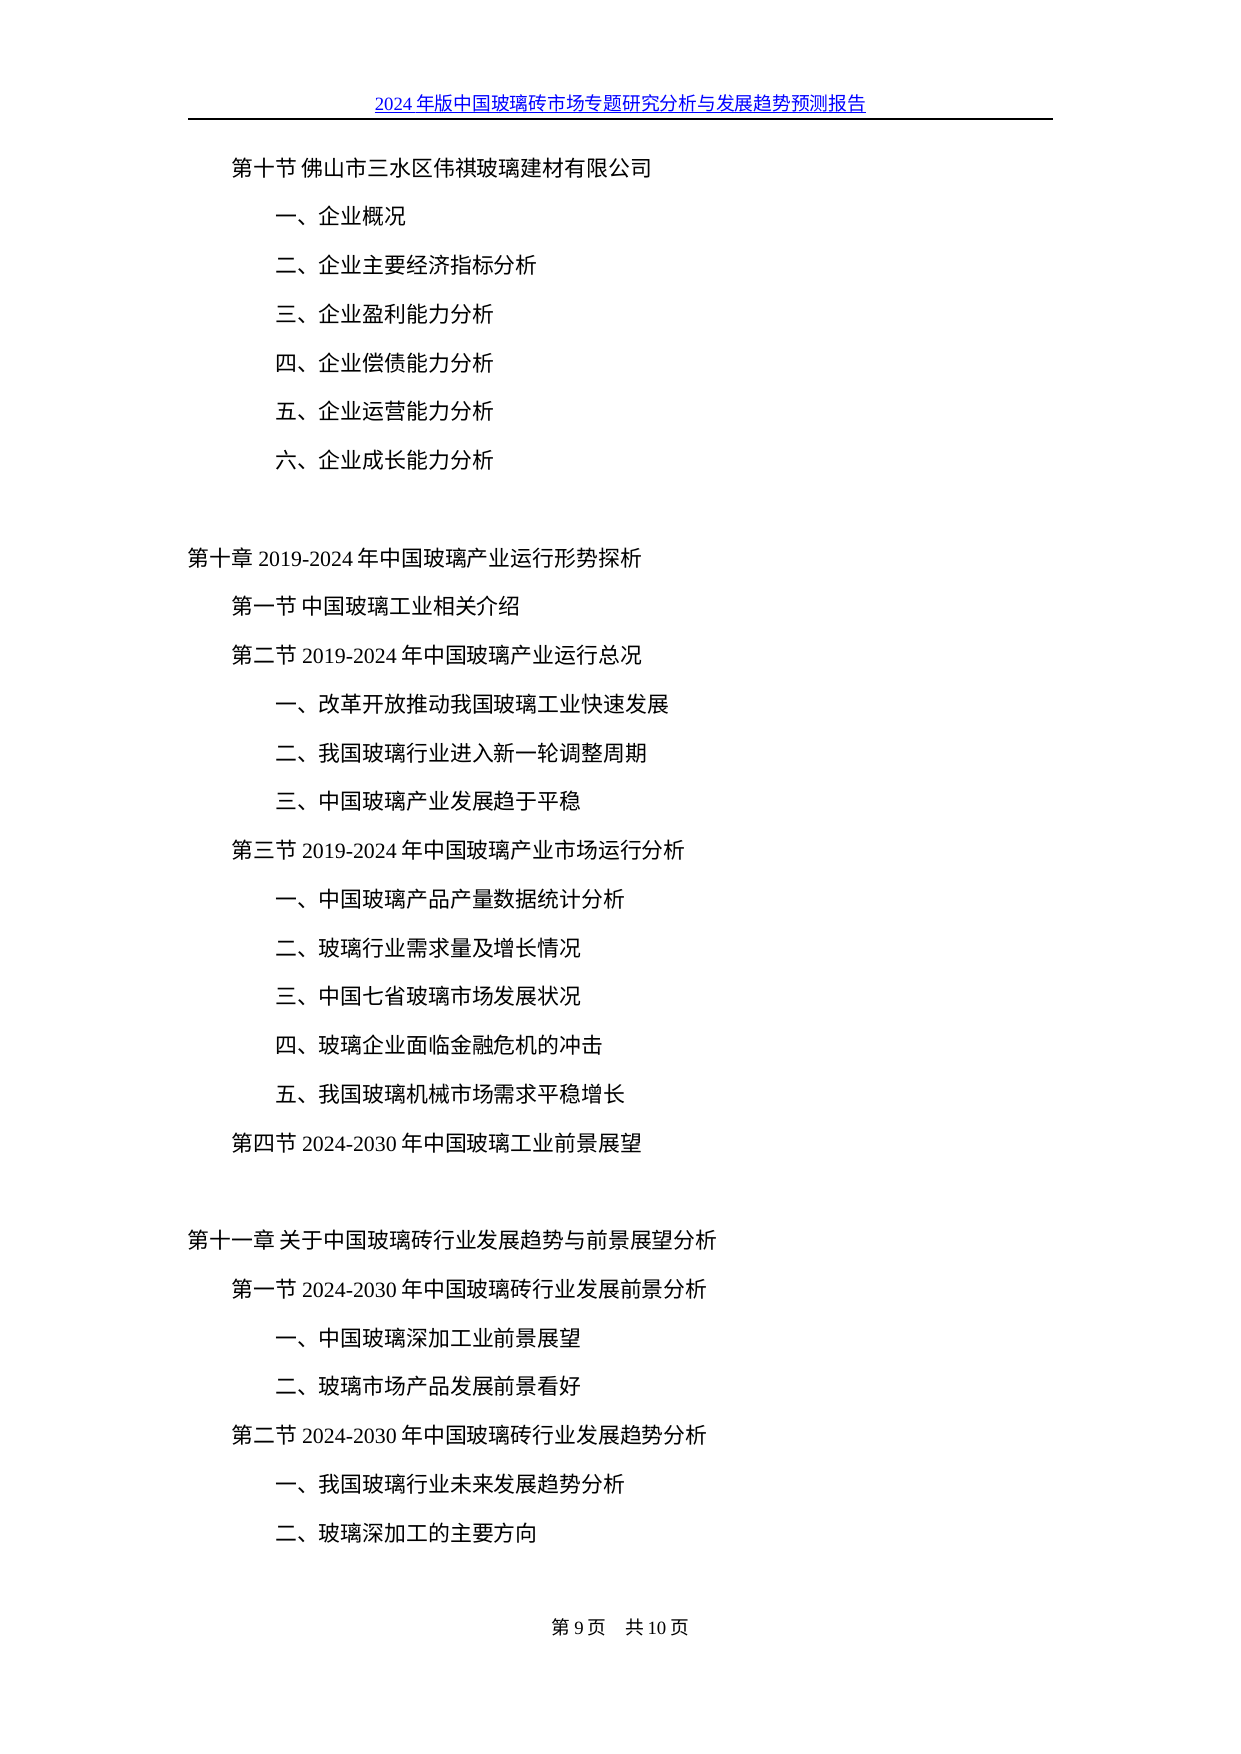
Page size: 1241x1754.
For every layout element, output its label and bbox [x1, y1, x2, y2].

text [187, 150, 1053, 1548]
